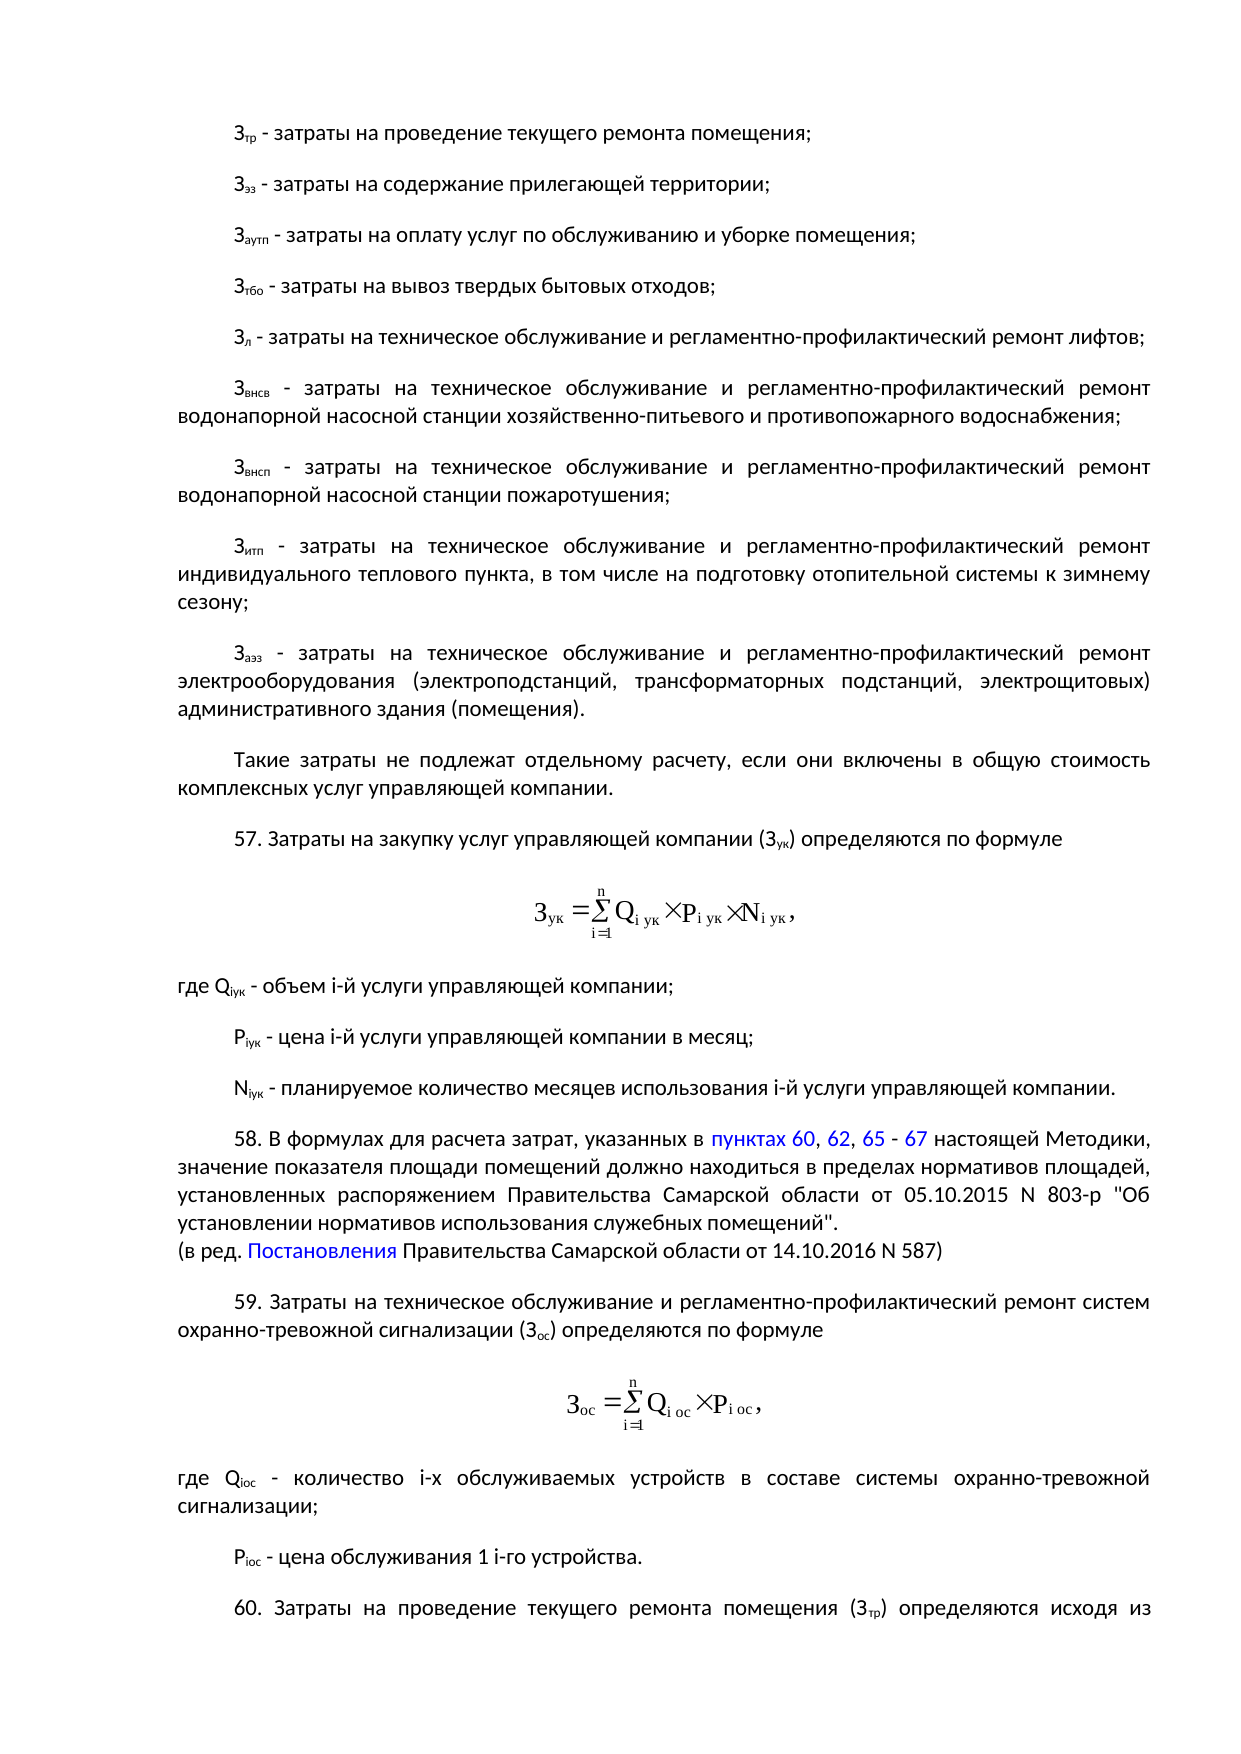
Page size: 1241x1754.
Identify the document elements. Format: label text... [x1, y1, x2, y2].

text 59. Затраты на техническое обслуживание и регламентно-профилактический ремонт систем охранно-тревожной сигнализации (Зос) определяются по формуле [177, 1287, 1152, 1343]
text Зэз - затраты на содержание прилегающей территории; [177, 169, 1152, 197]
text Piос - цена обслуживания 1 i-го устройства. [177, 1542, 1152, 1570]
text Зитп - затраты на техническое обслуживание и регламентно-профилактический ремонт индивидуального теплового пункта, в том числе на подготовку отопительной системы к зимнему сезону; [177, 531, 1152, 615]
text Заэз - затраты на техническое обслуживание и регламентно-профилактический ремонт электрооборудования (электроподстанций, трансформаторных подстанций, электрощитовых) административного здания (помещения). [177, 638, 1152, 722]
text 58. В формулах для расчета затрат, указанных в пунктах 60, 62, 65 - 67 настоящей Методики, значение показателя площади помещений должно находиться в пределах нормативов площадей, установленных распоряжением Правительства Самарской области от 05.10.2015 N 803-р "Об установлении нормативов использования служебных помещений". [177, 1124, 1152, 1236]
text Зл - затраты на техническое обслуживание и регламентно-профилактический ремонт лифтов; [177, 322, 1152, 350]
text Piук - цена i-й услуги управляющей компании в месяц; [177, 1022, 1152, 1050]
text 57. Затраты на закупку услуг управляющей компании (Зук) определяются по формуле [177, 824, 1152, 852]
text Такие затраты не подлежат отдельному расчету, если они включены в общую стоимость комплексных услуг управляющей компании. [177, 745, 1152, 801]
text Звнсп - затраты на техническое обслуживание и регламентно-профилактический ремонт водонапорной насосной станции пожаротушения; [177, 452, 1152, 508]
text где Qiук - объем i-й услуги управляющей компании; [177, 971, 1152, 999]
text где Qiос - количество i-х обслуживаемых устройств в составе системы охранно-тревожной сигнализации; [177, 1463, 1152, 1519]
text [177, 1593, 1152, 1621]
text Заутп - затраты на оплату услуг по обслуживанию и уборке помещения; [177, 220, 1152, 248]
text Зтр - затраты на проведение текущего ремонта помещения; [177, 118, 1152, 146]
text Звнсв - затраты на техническое обслуживание и регламентно-профилактический ремонт водонапорной насосной станции хозяйственно-питьевого и противопожарного водоснабжения; [177, 373, 1152, 429]
text Niук - планируемое количество месяцев использования i-й услуги управляющей компании. [177, 1073, 1152, 1101]
text Зтбо - затраты на вывоз твердых бытовых отходов; [177, 271, 1152, 299]
text (в ред. Постановления Правительства Самарской области от 14.10.2016 N 587) [177, 1236, 1152, 1264]
